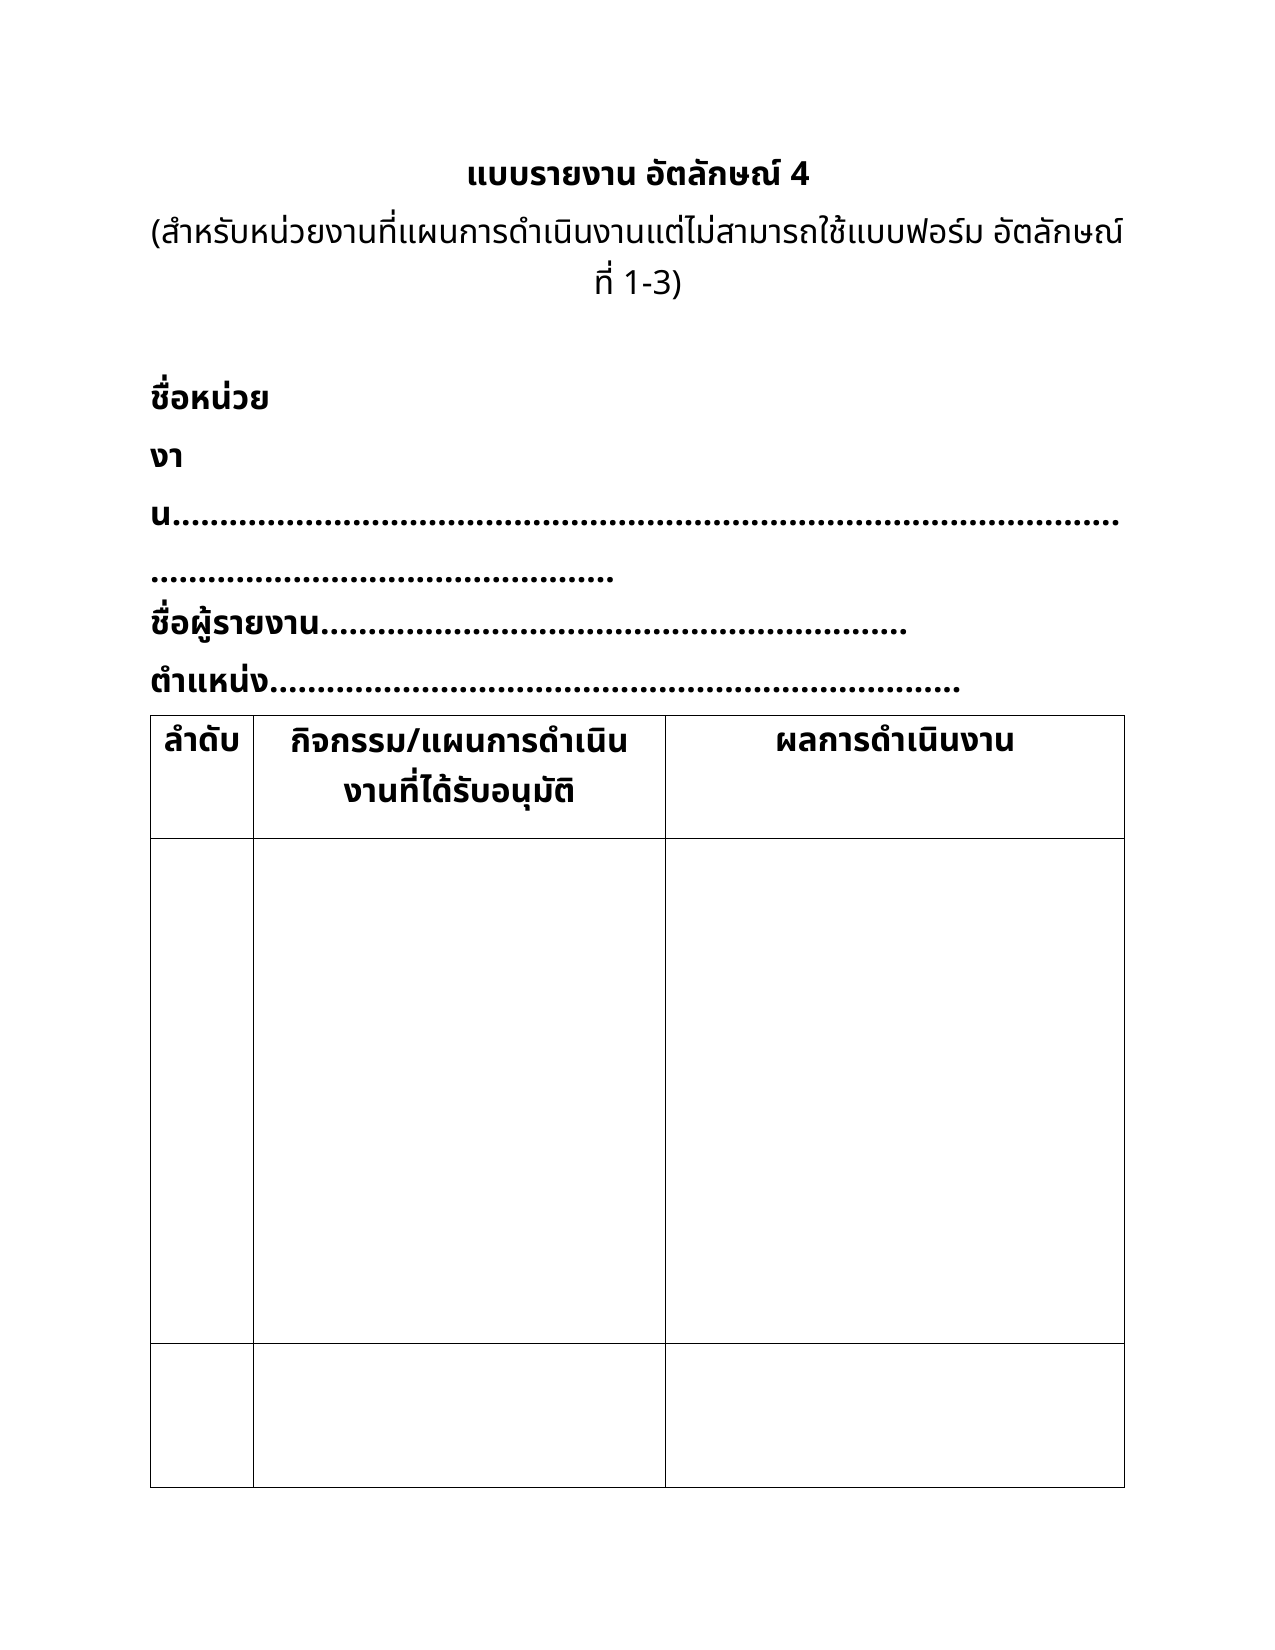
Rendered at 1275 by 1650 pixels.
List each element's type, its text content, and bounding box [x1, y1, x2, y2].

table_header ลำดับ [151, 716, 253, 838]
table_cell [151, 839, 253, 1342]
text ชื่อผู้รายงาน.............................................................. ตำแหน่ง......................................................................... [150, 599, 1125, 708]
table_cell [151, 1344, 253, 1487]
table_cell [254, 1344, 665, 1487]
text ชื่อหน่วยงาน..................................................................................................................................................... [150, 374, 1125, 592]
table_cell [254, 839, 665, 1342]
text (สำหรับหน่วยงานที่แผนการดำเนินงานแต่ไม่สามารถใช้แบบฟอร์ม อัตลักษณ์ที่ 1-3) [150, 208, 1125, 309]
table_cell [666, 839, 1124, 1342]
table_header ผลการดำเนินงาน [666, 716, 1124, 838]
text แบบรายงาน อัตลักษณ์ 4 [150, 150, 1125, 201]
table_header กิจกรรม/แผนการดำเนินงานที่ได้รับอนุมัติ [254, 716, 665, 838]
table_cell [666, 1344, 1124, 1487]
